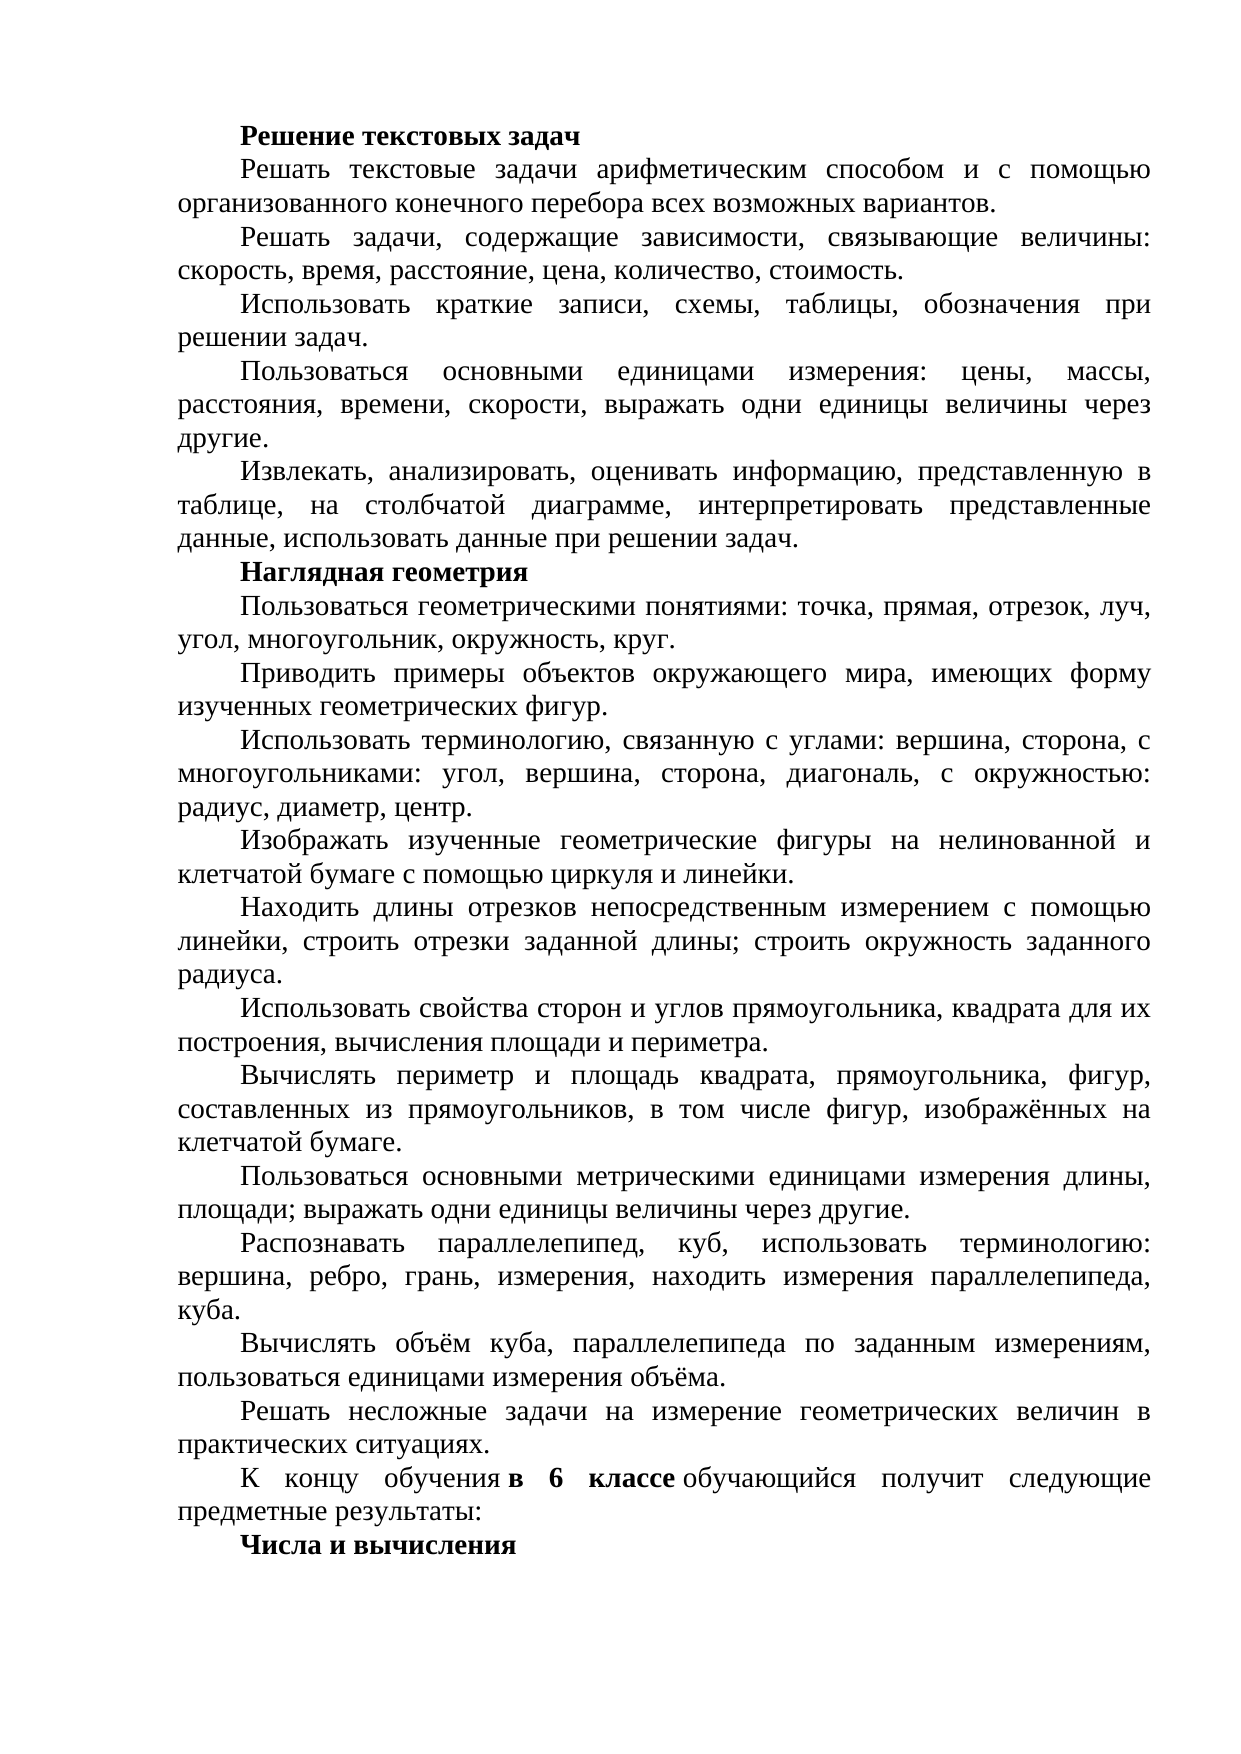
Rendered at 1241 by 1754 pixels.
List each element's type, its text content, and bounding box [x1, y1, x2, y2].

text Решать несложные задачи на измерение геометрических величин в практических ситуациях. [177, 1393, 1152, 1460]
text Использовать терминологию, связанную с углами: вершина, сторона, с многоугольниками: угол, вершина, сторона, диагональ, с окружностью: радиус, диаметр, центр. [177, 722, 1152, 822]
text Находить длины отрезков непосредственным измерением с помощью линейки, строить отрезки заданной длины; строить окружность заданного радиуса. [177, 889, 1152, 990]
text Решать задачи, содержащие зависимости, связывающие величины: скорость, время, расстояние, цена, количество, стоимость. [177, 219, 1152, 286]
text Извлекать, анализировать, оценивать информацию, представленную в таблице, на столбчатой диаграмме, интерпретировать представленные данные, использовать данные при решении задач. [177, 453, 1152, 554]
text Решать текстовые задачи арифметическим способом и с помощью организованного конечного перебора всех возможных вариантов. [177, 152, 1152, 219]
text К концу обучения в 6 классе обучающийся получит следующие предметные результаты: [177, 1460, 1152, 1527]
text Приводить примеры объектов окружающего мира, имеющих форму изученных геометрических фигур. [177, 655, 1152, 722]
text Использовать краткие записи, схемы, таблицы, обозначения при решении задач. [177, 286, 1152, 353]
text Изображать изученные геометрические фигуры на нелинованной и клетчатой бумаге с помощью циркуля и линейки. [177, 822, 1152, 889]
text Вычислять объём куба, параллелепипеда по заданным измерениям, пользоваться единицами измерения объёма. [177, 1326, 1152, 1393]
text Пользоваться геометрическими понятиями: точка, прямая, отрезок, луч, угол, многоугольник, окружность, круг. [177, 588, 1152, 655]
text Пользоваться основными единицами измерения: цены, массы, расстояния, времени, скорости, выражать одни единицы величины через другие. [177, 353, 1152, 453]
text Наглядная геометрия [177, 554, 1152, 588]
text Числа и вычисления [177, 1527, 1152, 1560]
text Вычислять периметр и площадь квадрата, прямоугольника, фигур, составленных из прямоугольников, в том числе фигур, изображённых на клетчатой бумаге. [177, 1057, 1152, 1158]
text Решение текстовых задач [177, 118, 1152, 152]
text Пользоваться основными метрическими единицами измерения длины, площади; выражать одни единицы величины через другие. [177, 1158, 1152, 1225]
text Распознавать параллелепипед, куб, использовать терминологию: вершина, ребро, грань, измерения, находить измерения параллелепипеда, куба. [177, 1225, 1152, 1326]
text Использовать свойства сторон и углов прямоугольника, квадрата для их построения, вычисления площади и периметра. [177, 990, 1152, 1057]
